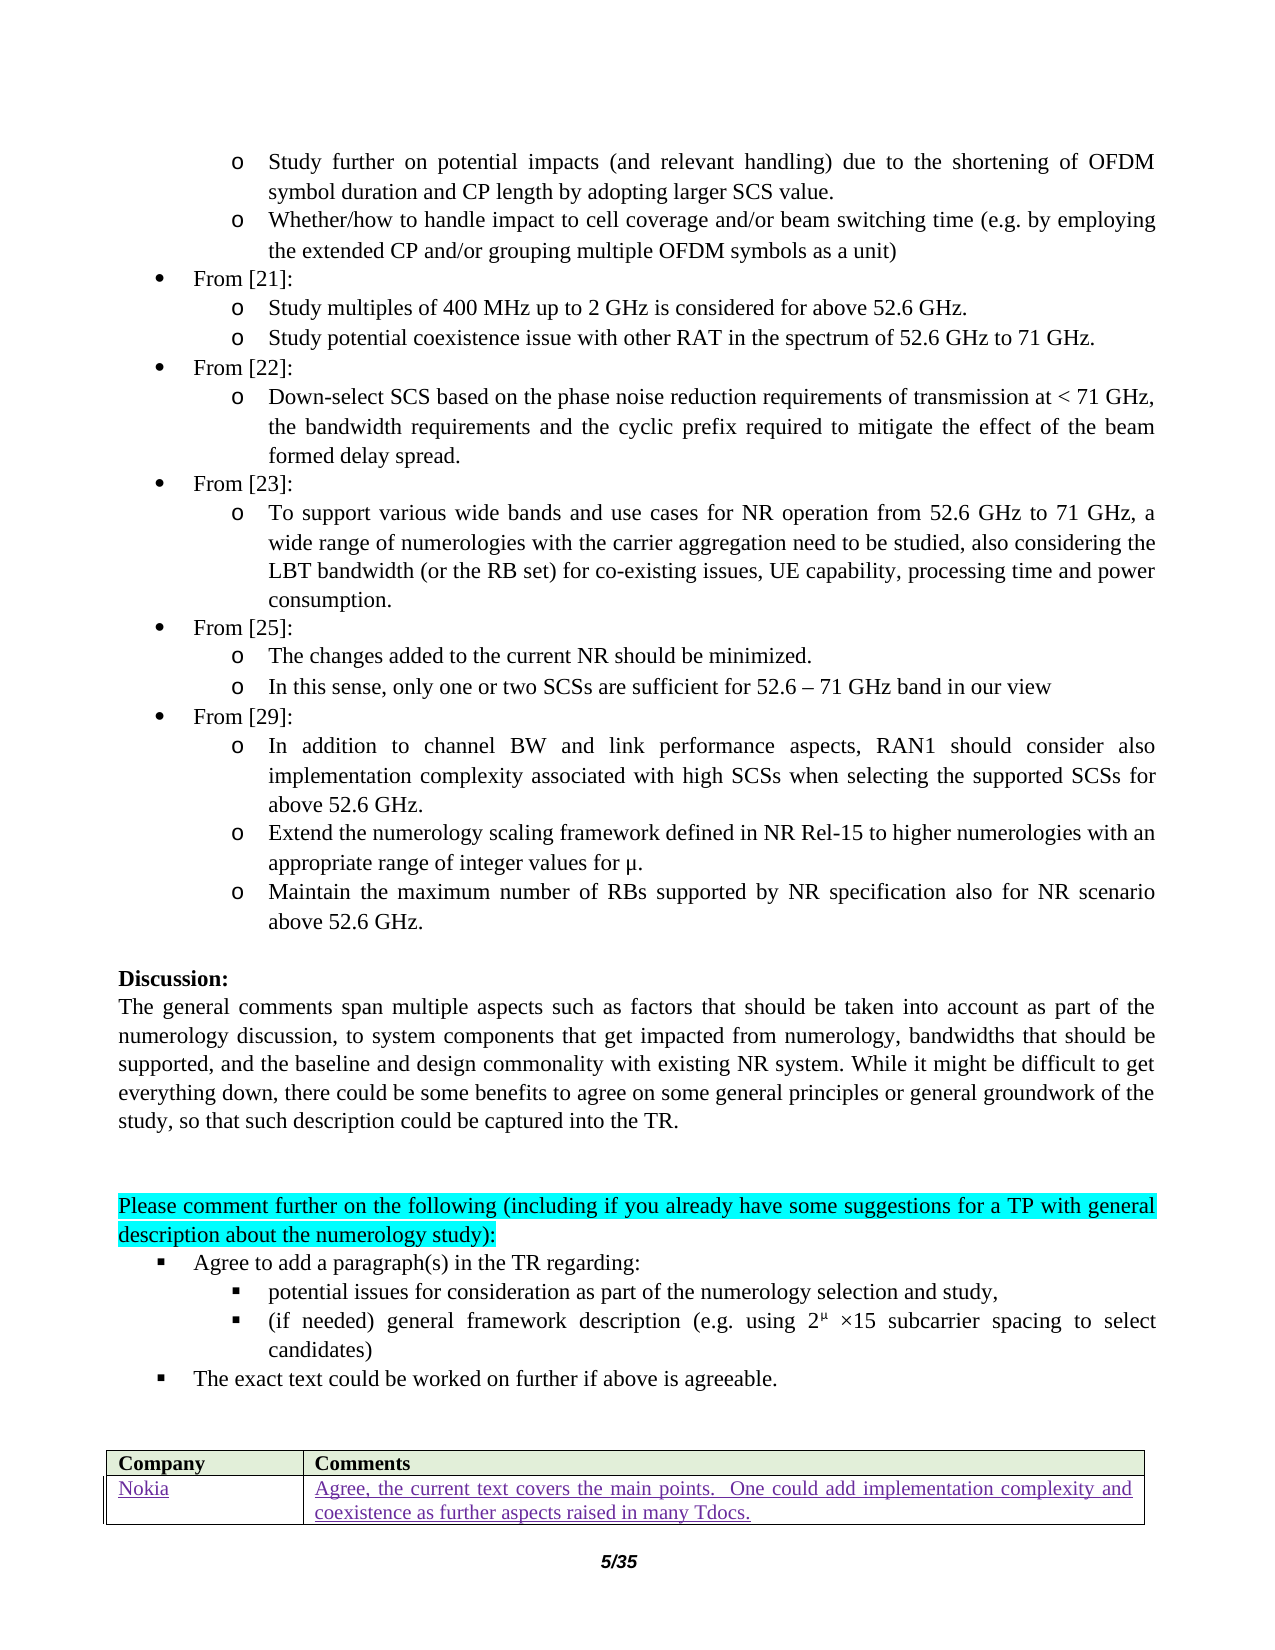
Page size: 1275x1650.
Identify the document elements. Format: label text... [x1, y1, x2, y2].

table_header Company [107, 1451, 303, 1475]
list From [23]: [156, 470, 1157, 496]
list In this sense, only one or two SCSs are sufficient for 52.6 – 71 GHz band in our view [231, 673, 1157, 701]
list From [25]: [156, 614, 1157, 641]
list potential issues for consideration as part of the numerology selection and study, [231, 1278, 1157, 1304]
list Study potential coexistence issue with other RAT in the spectrum of 52.6 GHz to 71 GHz. [231, 324, 1157, 352]
text Discussion: [118, 965, 1157, 991]
list Maintain the maximum number of RBs supported by NR specification also for NR scenario above 52.6 GHz. [231, 878, 1157, 934]
text Please comment further on the following (including if you already have some suggestions for a TP with general description about the numerology study): [118, 1219, 1157, 1247]
list (if needed) general framework description (e.g. using 2μ ×15 subcarrier spacing to select candidates) [231, 1306, 1157, 1363]
table_header Comments [304, 1451, 1144, 1475]
list From [22]: [156, 354, 1157, 381]
list Down-select SCS based on the phase noise reduction requirements of transmission at < 71 GHz, the bandwidth requirements and the cyclic prefix required to mitigate the effect of the beam formed delay spread. [231, 383, 1157, 468]
list The exact text could be worked on further if above is agreeable. [156, 1365, 1157, 1391]
list Agree to add a paragraph(s) in the TR regarding: [156, 1249, 1157, 1276]
table_cell [304, 1476, 1144, 1524]
text The general comments span multiple aspects such as factors that should be taken into account as part of the numerology discussion, to system components that get impacted from numerology, bandwidths that should be supported, and the baseline and design commonality with existing NR system. While it might be difficult to get everything down, there could be some benefits to agree on some general principles or general groundwork of the study, so that such description could be captured into the TR. [118, 993, 1157, 1133]
list From [29]: [156, 703, 1157, 730]
list Study further on potential impacts (and relevant handling) due to the shortening of OFDM symbol duration and CP length by adopting larger SCS value. [231, 148, 1157, 204]
list Study multiples of 400 MHz up to 2 GHz is considered for above 52.6 GHz. [231, 294, 1157, 322]
list The changes added to the current NR should be minimized. [231, 643, 1157, 671]
list To support various wide bands and use cases for NR operation from 52.6 GHz to 71 GHz, a wide range of numerologies with the carrier aggregation need to be studied, also considering the LBT bandwidth (or the RB set) for co-existing issues, UE capability, processing time and power consumption. [231, 498, 1157, 612]
table_cell [107, 1476, 303, 1524]
list In addition to channel BW and link performance aspects, RAN1 should consider also implementation complexity associated with high SCSs when selecting the supported SCSs for above 52.6 GHz. [231, 732, 1157, 817]
list Extend the numerology scaling framework defined in NR Rel-15 to higher numerologies with an appropriate range of integer values for μ. [231, 819, 1157, 876]
list Whether/how to handle impact to cell coverage and/or beam switching time (e.g. by employing the extended CP and/or grouping multiple OFDM symbols as a unit) [231, 206, 1157, 263]
list From [21]: [156, 265, 1157, 292]
